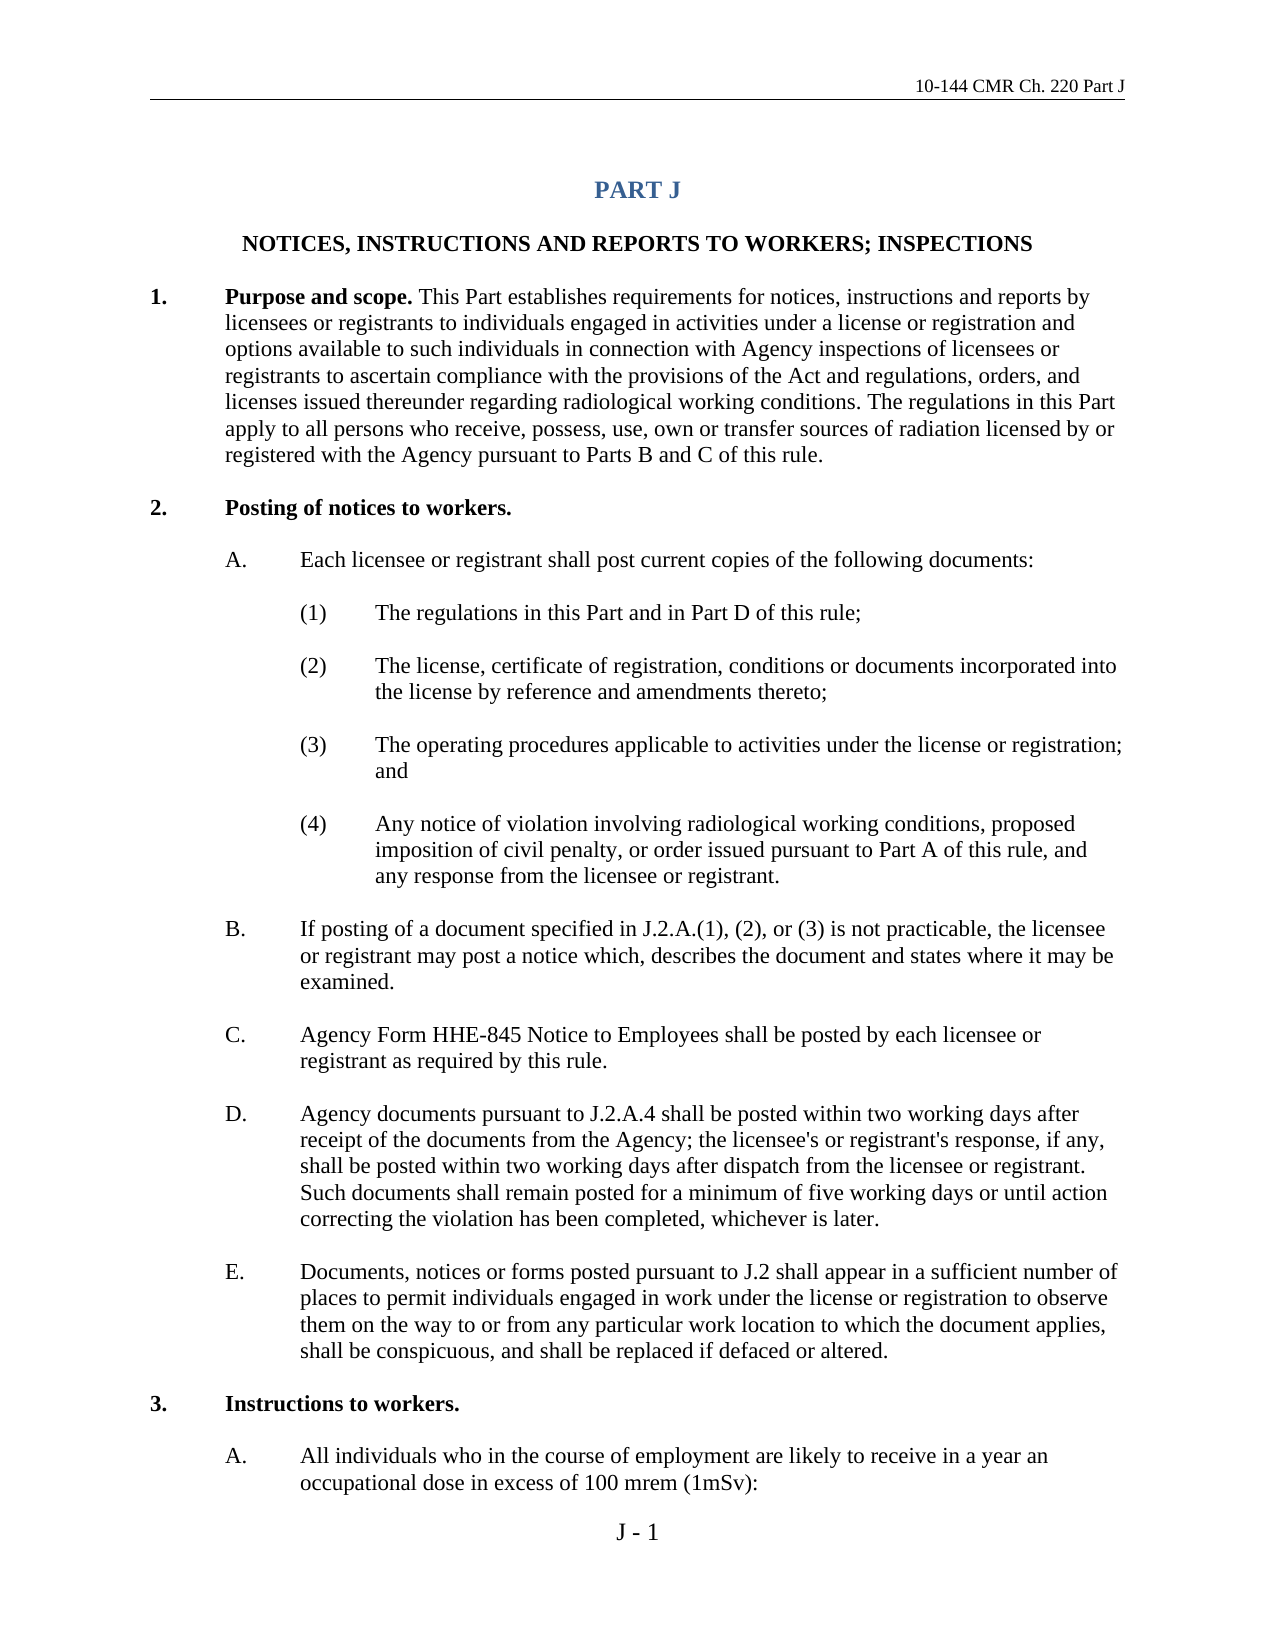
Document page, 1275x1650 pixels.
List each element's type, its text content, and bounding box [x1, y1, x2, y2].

text B. If posting of a document specified in J.2.A.(1), (2), or (3) is not practicable, the licensee or registrant may post a notice which, describes the document and states where it may be examined. [225, 915, 1125, 994]
text 2. Posting of notices to workers. [150, 494, 1125, 520]
text 3. Instructions to workers. [150, 1390, 1125, 1416]
text D. Agency documents pursuant to J.2.A.4 shall be posted within two working days after receipt of the documents from the Agency; the licensee's or registrant's response, if any, shall be posted within two working days after dispatch from the licensee or registrant. Such documents shall remain posted for a minimum of five working days or until action correcting the violation has been completed, whichever is later. [225, 1100, 1125, 1232]
subtitle PART J [150, 175, 1125, 204]
text (2) The license, certificate of registration, conditions or documents incorporated into the license by reference and amendments thereto; [300, 652, 1125, 704]
text A. All individuals who in the course of employment are likely to receive in a year an occupational dose in excess of 100 mrem (1mSv): [225, 1442, 1125, 1495]
text 1. Purpose and scope. This Part establishes requirements for notices, instructions and reports by licensees or registrants to individuals engaged in activities under a license or registration and options available to such individuals in connection with Agency inspections of licensees or registrants to ascertain compliance with the provisions of the Act and regulations, orders, and licenses issued thereunder regarding radiological working conditions. The regulations in this Part apply to all persons who receive, possess, use, own or transfer sources of radiation licensed by or registered with the Agency pursuant to Parts B and C of this rule. [150, 283, 1125, 467]
text C. Agency Form HHE-845 Notice to Employees shall be posted by each licensee or registrant as required by this rule. [225, 1021, 1125, 1073]
text (4) Any notice of violation involving radiological working conditions, proposed imposition of civil penalty, or order issued pursuant to Part A of this rule, and any response from the licensee or registrant. [300, 810, 1125, 889]
text (3) The operating procedures applicable to activities under the license or registration; and [300, 731, 1125, 783]
text (1) The regulations in this Part and in Part D of this rule; [225, 599, 1125, 625]
text NOTICES, INSTRUCTIONS AND REPORTS TO WORKERS; INSPECTIONS [150, 230, 1125, 256]
text A. Each licensee or registrant shall post current copies of the following documents: [150, 546, 1125, 573]
text E. Documents, notices or forms posted pursuant to J.2 shall appear in a sufficient number of places to permit individuals engaged in work under the license or registration to observe them on the way to or from any particular work location to which the document applies, shall be conspicuous, and shall be replaced if defaced or altered. [225, 1258, 1125, 1363]
